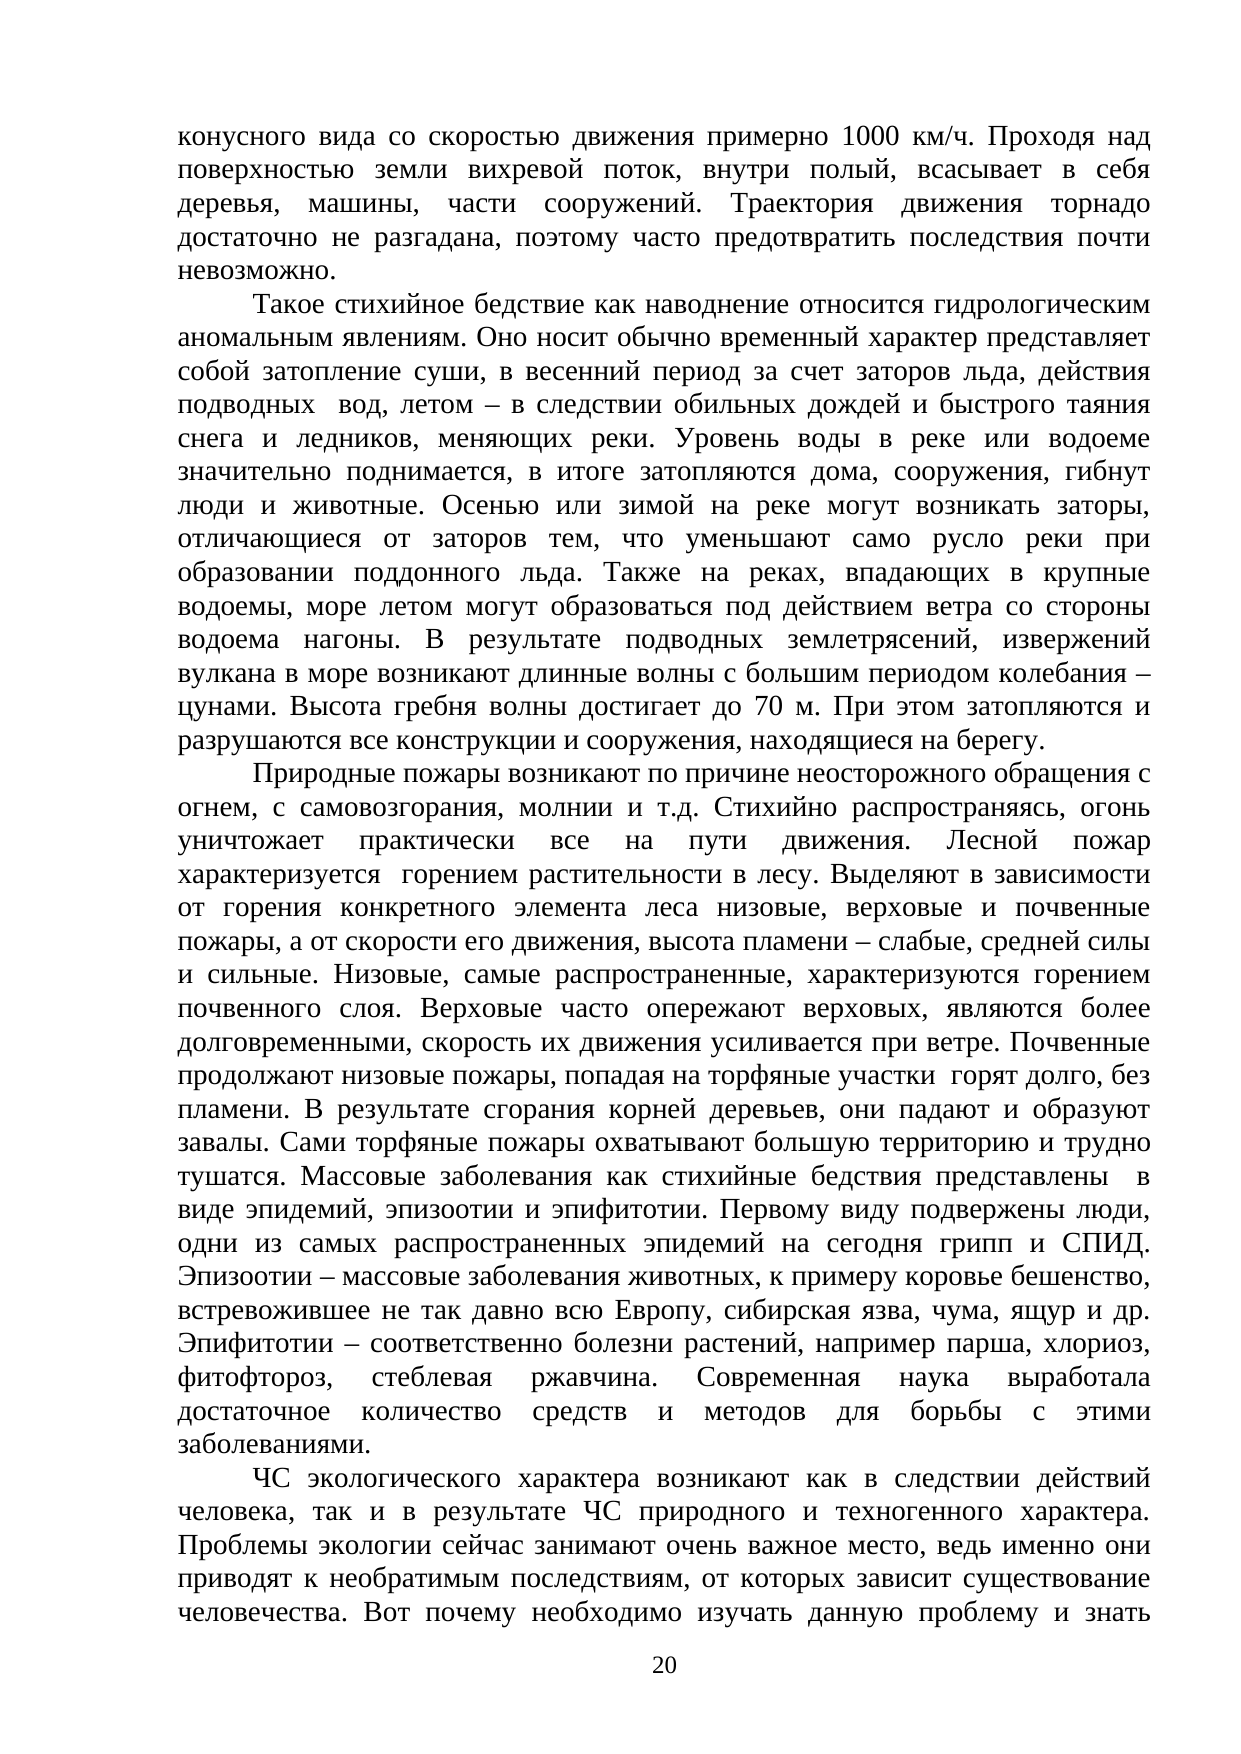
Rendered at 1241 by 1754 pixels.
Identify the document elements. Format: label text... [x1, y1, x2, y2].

text Природные пожары возникают по причине неосторожного обращения с огнем, с самовозгорания, молнии и т.д. Стихийно распространяясь, огонь уничтожает практически все на пути движения. Лесной пожар характеризуется горением растительности в лесу. Выделяют в зависимости от горения конкретного элемента леса низовые, верховые и почвенные пожары, а от скорости его движения, высота пламени – слабые, средней силы и сильные. Низовые, самые распространенные, характеризуются горением почвенного слоя. Верховые часто опережают верховых, являются более долговременными, скорость их движения усиливается при ветре. Почвенные продолжают низовые пожары, попадая на торфяные участки горят долго, без пламени. В результате сгорания корней деревьев, они падают и образуют завалы. Сами торфяные пожары охватывают большую территорию и трудно тушатся. Массовые заболевания как стихийные бедствия представлены в виде эпидемий, эпизоотии и эпифитотии. Первому виду подвержены люди, одни из самых распространенных эпидемий на сегодня грипп и СПИД. Эпизоотии – массовые заболевания животных, к примеру коровье бешенство, встревожившее не так давно всю Европу, сибирская язва, чума, ящур и др. Эпифитотии – соответственно болезни растений, например парша, хлориоз, фитофтороз, стеблевая ржавчина. Современная наука выработала достаточное количество средств и методов для борьбы с этими заболеваниями. [177, 755, 1152, 1460]
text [177, 118, 1152, 286]
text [177, 1460, 1152, 1627]
text Такое стихийное бедствие как наводнение относится гидрологическим аномальным явлениям. Оно носит обычно временный характер представляет собой затопление суши, в весенний период за счет заторов льда, действия подводных вод, летом – в следствии обильных дождей и быстрого таяния снега и ледников, меняющих реки. Уровень воды в реке или водоеме значительно поднимается, в итоге затопляются дома, сооружения, гибнут люди и животные. Осенью или зимой на реке могут возникать заторы, отличающиеся от заторов тем, что уменьшают само русло реки при образовании поддонного льда. Также на реках, впадающих в крупные водоемы, море летом могут образоваться под действием ветра со стороны водоема нагоны. В результате подводных землетрясений, извержений вулкана в море возникают длинные волны с большим периодом колебания – цунами. Высота гребня волны достигает до 70 м. При этом затопляются и разрушаются все конструкции и сооружения, находящиеся на берегу. [177, 286, 1152, 755]
